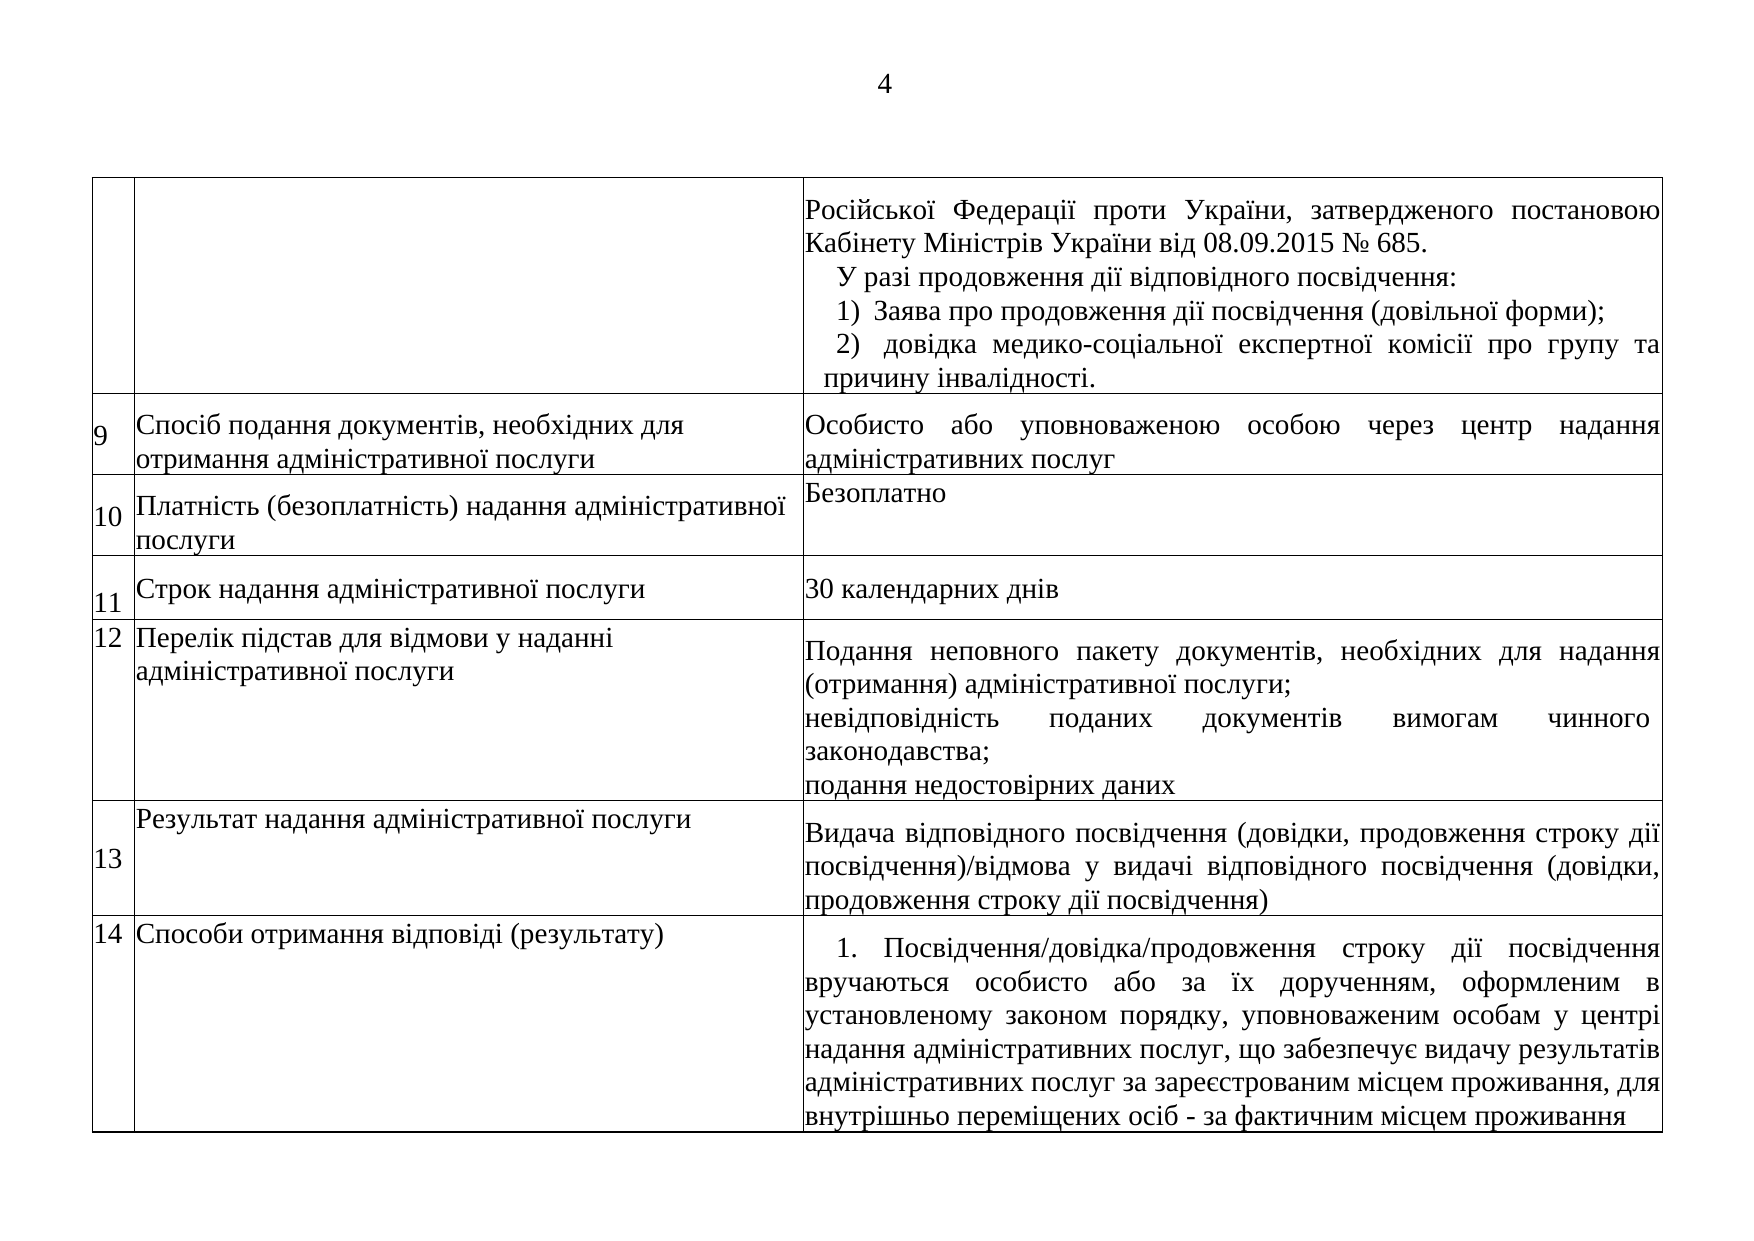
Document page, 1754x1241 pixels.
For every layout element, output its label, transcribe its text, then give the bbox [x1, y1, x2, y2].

table_cell Платність (безоплатність) надання адміністративної послуги [135, 475, 803, 555]
table_header [93, 178, 134, 393]
table_cell Подання неповного пакету документів, необхідних для надання (отримання) адміністративної послуги; невідповідність поданих документів вимогам чинного законодавства; подання недостовірних даних [804, 620, 1662, 800]
table_cell Способи отримання відповіді (результату) [135, 916, 803, 1131]
table_cell 30 календарних днів [804, 556, 1662, 619]
table_cell 14 [93, 916, 134, 1131]
table_cell 11 [93, 556, 134, 619]
table_cell 12 [93, 620, 134, 800]
table_cell Видача відповідного посвідчення (довідки, продовження строку дії посвідчення)/відмова у видачі відповідного посвідчення (довідки, продовження строку дії посвідчення) [804, 801, 1662, 915]
table_cell 10 [93, 475, 134, 555]
table_cell Особисто або уповноваженою особою через центр надання адміністративних послуг [804, 394, 1662, 474]
table_cell 1. Посвідчення/довідка/продовження строку дії посвідчення вручаються особисто або за їх дорученням, оформленим в установленому законом порядку, уповноваженим особам у центрі надання адміністративних послуг, що забезпечує видачу результатів адміністративних послуг за зареєстрованим місцем проживання, для внутрішньо переміщених осіб - за фактичним місцем проживання [804, 916, 1662, 1131]
table_cell Строк надання адміністративної послуги [135, 556, 803, 619]
table_cell 9 [93, 394, 134, 474]
table_cell Безоплатно [804, 475, 1662, 555]
table_header [135, 178, 803, 393]
table_cell Спосіб подання документів, необхідних для отримання адміністративної послуги [135, 394, 803, 474]
table_cell Перелік підстав для відмови у наданні адміністративної послуги [135, 620, 803, 800]
table_cell Результат надання адміністративної послуги [135, 801, 803, 915]
table_cell 13 [93, 801, 134, 915]
table_header Російської Федерації проти України, затвердженого постановою Кабінету Міністрів України від 08.09.2015 № 685. У разі продовження дії відповідного посвідчення: Заява про продовження дії посвідчення (довільної форми); довідка медико-соціальної експертної комісії про групу та причину інвалідності. [804, 178, 1662, 393]
